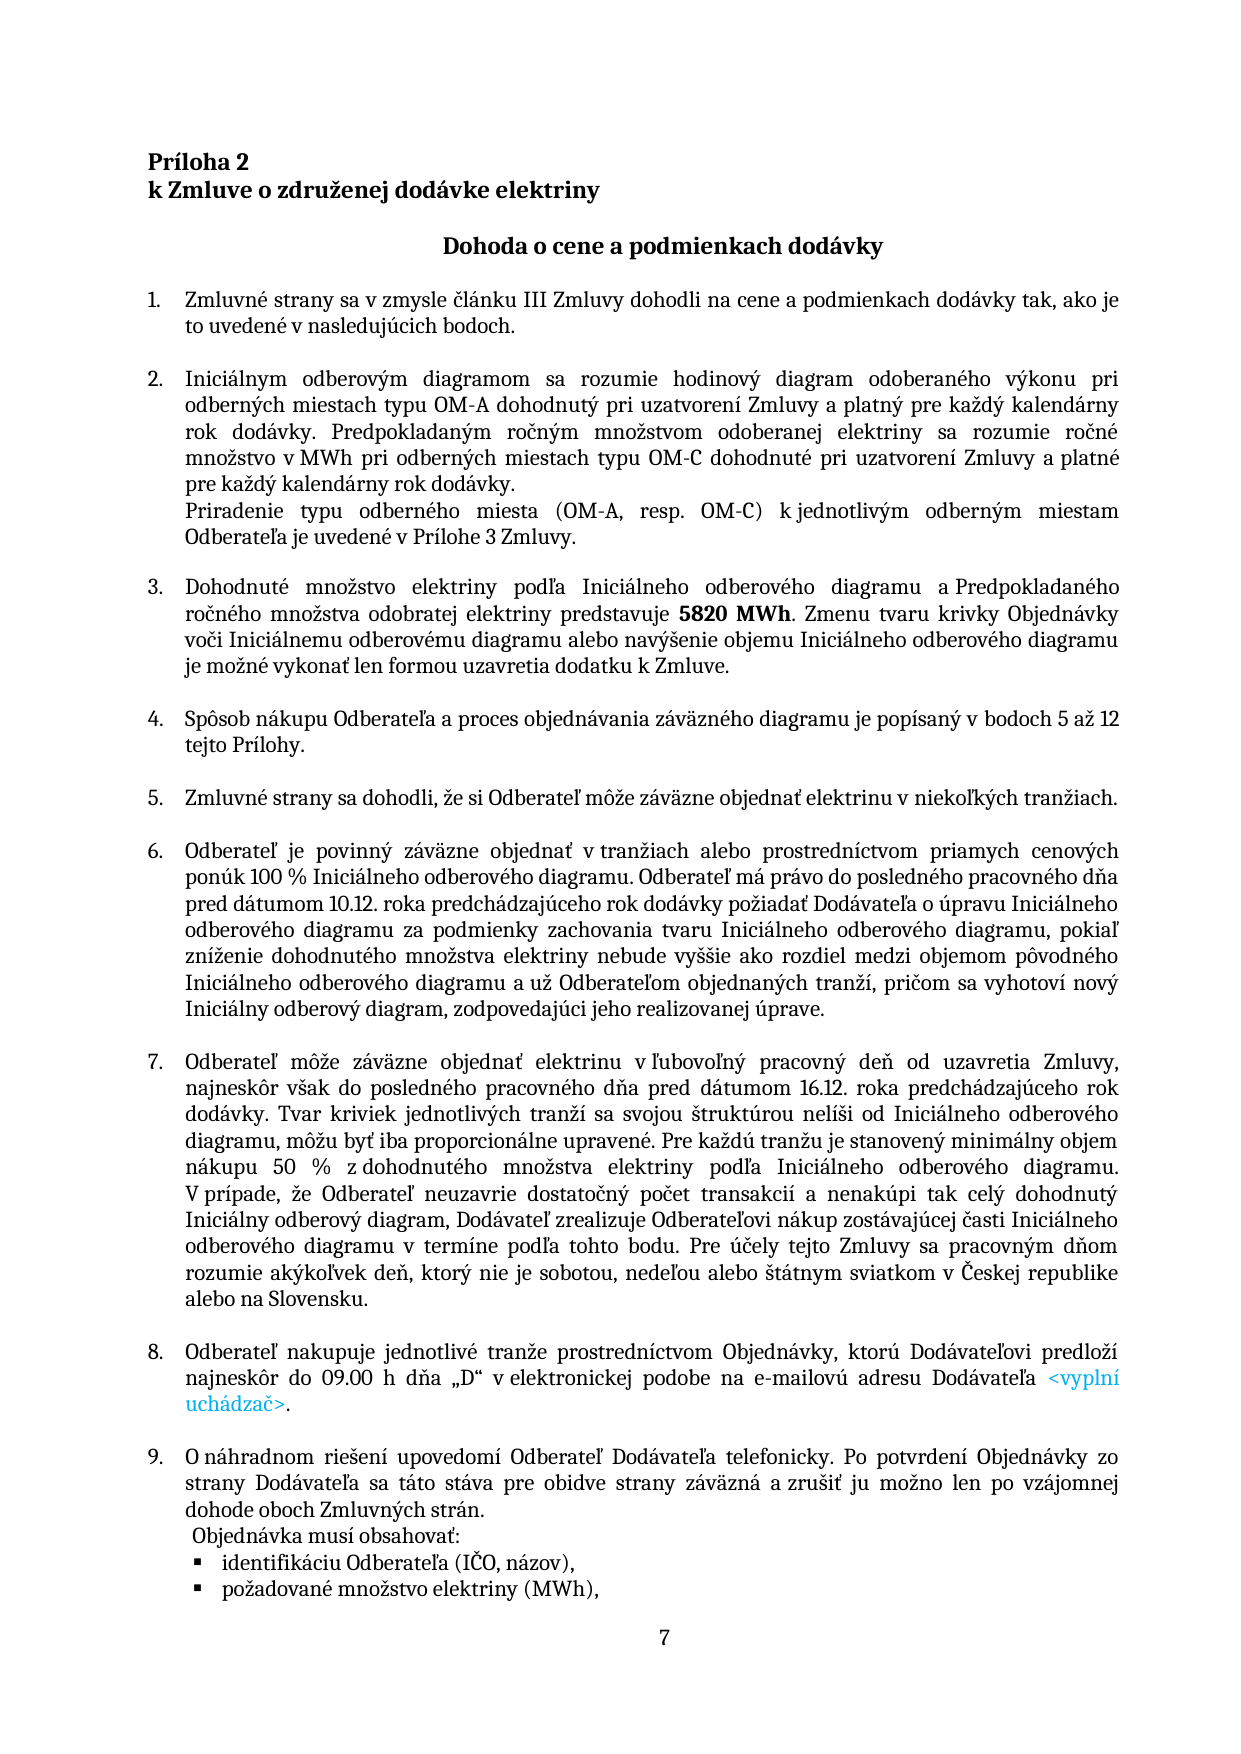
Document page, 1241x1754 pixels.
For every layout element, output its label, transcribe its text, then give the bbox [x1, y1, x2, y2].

list Odberateľ nakupuje jednotlivé tranže prostredníctvom Objednávky, ktorú Dodávateľovi predloží najneskôr do 09.00 h dňa „D“ v elektronickej podobe na e-mailovú adresu Dodávateľa <vyplní uchádzač>. [148, 1338, 1119, 1417]
list Odberateľ je povinný záväzne objednať v tranžiach alebo prostredníctvom priamych cenových ponúk 100 % Iniciálneho odberového diagramu. Odberateľ má právo do posledného pracovného dňa pred dátumom 10.12. roka predchádzajúceho rok dodávky požiadať Dodávateľa o úpravu Iniciálneho odberového diagramu za podmienky zachovania tvaru Iniciálneho odberového diagramu, pokiaľ zníženie dohodnutého množstva elektriny nebude vyššie ako rozdiel medzi objemom pôvodného Iniciálneho odberového diagramu a už Odberateľom objednaných tranží, pričom sa vyhotoví nový Iniciálny odberový diagram, zodpovedajúci jeho realizovanej úprave. [148, 838, 1119, 1022]
text Objednávka musí obsahovať: [192, 1523, 1119, 1549]
list Odberateľ môže záväzne objednať elektrinu v ľubovoľný pracovný deň od uzavretia Zmluvy, najneskôr však do posledného pracovného dňa pred dátumom 16.12. roka predchádzajúceho rok dodávky. Tvar kriviek jednotlivých tranží sa svojou štruktúrou nelíši od Iniciálneho odberového diagramu, môžu byť iba proporcionálne upravené. Pre každú tranžu je stanovený minimálny objem nákupu 50 % z dohodnutého množstva elektriny podľa Iniciálneho odberového diagramu. V prípade, že Odberateľ neuzavrie dostatočný počet transakcií a nenakúpi tak celý dohodnutý Iniciálny odberový diagram, Dodávateľ zrealizuje Odberateľovi nákup zostávajúcej časti Iniciálneho odberového diagramu v termíne podľa tohto bodu. Pre účely tejto Zmluvy sa pracovným dňom rozumie akýkoľvek deň, ktorý nie je sobotou, nedeľou alebo štátnym sviatkom v Českej republike alebo na Slovensku. [148, 1048, 1119, 1312]
text k Zmluve o združenej dodávke elektriny [148, 176, 1119, 205]
text Dohoda o cene a podmienkach dodávky [148, 232, 1119, 260]
list Iniciálnym odberovým diagramom sa rozumie hodinový diagram odoberaného výkonu pri odberných miestach typu OM-A dohodnutý pri uzatvorení Zmluvy a platný pre každý kalendárny rok dodávky. Predpokladaným ročným množstvom odoberanej elektriny sa rozumie ročné množstvo v MWh pri odberných miestach typu OM-C dohodnuté pri uzatvorení Zmluvy a platné pre každý kalendárny rok dodávky. [148, 366, 1119, 497]
text Príloha 2 [148, 148, 1119, 176]
list požadované množstvo elektriny (MWh), [192, 1576, 1119, 1602]
text Priradenie typu odberného miesta (OM-A, resp. OM-C) k jednotlivým odberným miestam Odberateľa je uvedené v Prílohe 3 Zmluvy. [185, 497, 1119, 550]
list Spôsob nákupu Odberateľa a proces objednávania záväzného diagramu je popísaný v bodoch 5 až 12 tejto Prílohy. [148, 706, 1119, 759]
list Dohodnuté množstvo elektriny podľa Iniciálneho odberového diagramu a Predpokladaného ročného množstva odobratej elektriny predstavuje 5820 MWh. Zmenu tvaru krivky Objednávky voči Iniciálnemu odberovému diagramu alebo navýšenie objemu Iniciálneho odberového diagramu je možné vykonať len formou uzavretia dodatku k Zmluve. [148, 574, 1119, 679]
list O náhradnom riešení upovedomí Odberateľ Dodávateľa telefonicky. Po potvrdení Objednávky zo strany Dodávateľa sa táto stáva pre obidve strany záväzná a zrušiť ju možno len po vzájomnej dohode oboch Zmluvných strán. [148, 1444, 1119, 1523]
list identifikáciu Odberateľa (IČO, názov), [192, 1549, 1119, 1576]
list Zmluvné strany sa v zmysle článku III Zmluvy dohodli na cene a podmienkach dodávky tak, ako je to uvedené v nasledujúcich bodoch. [148, 287, 1119, 339]
list Zmluvné strany sa dohodli, že si Odberateľ môže záväzne objednať elektrinu v niekoľkých tranžiach. [148, 785, 1119, 811]
